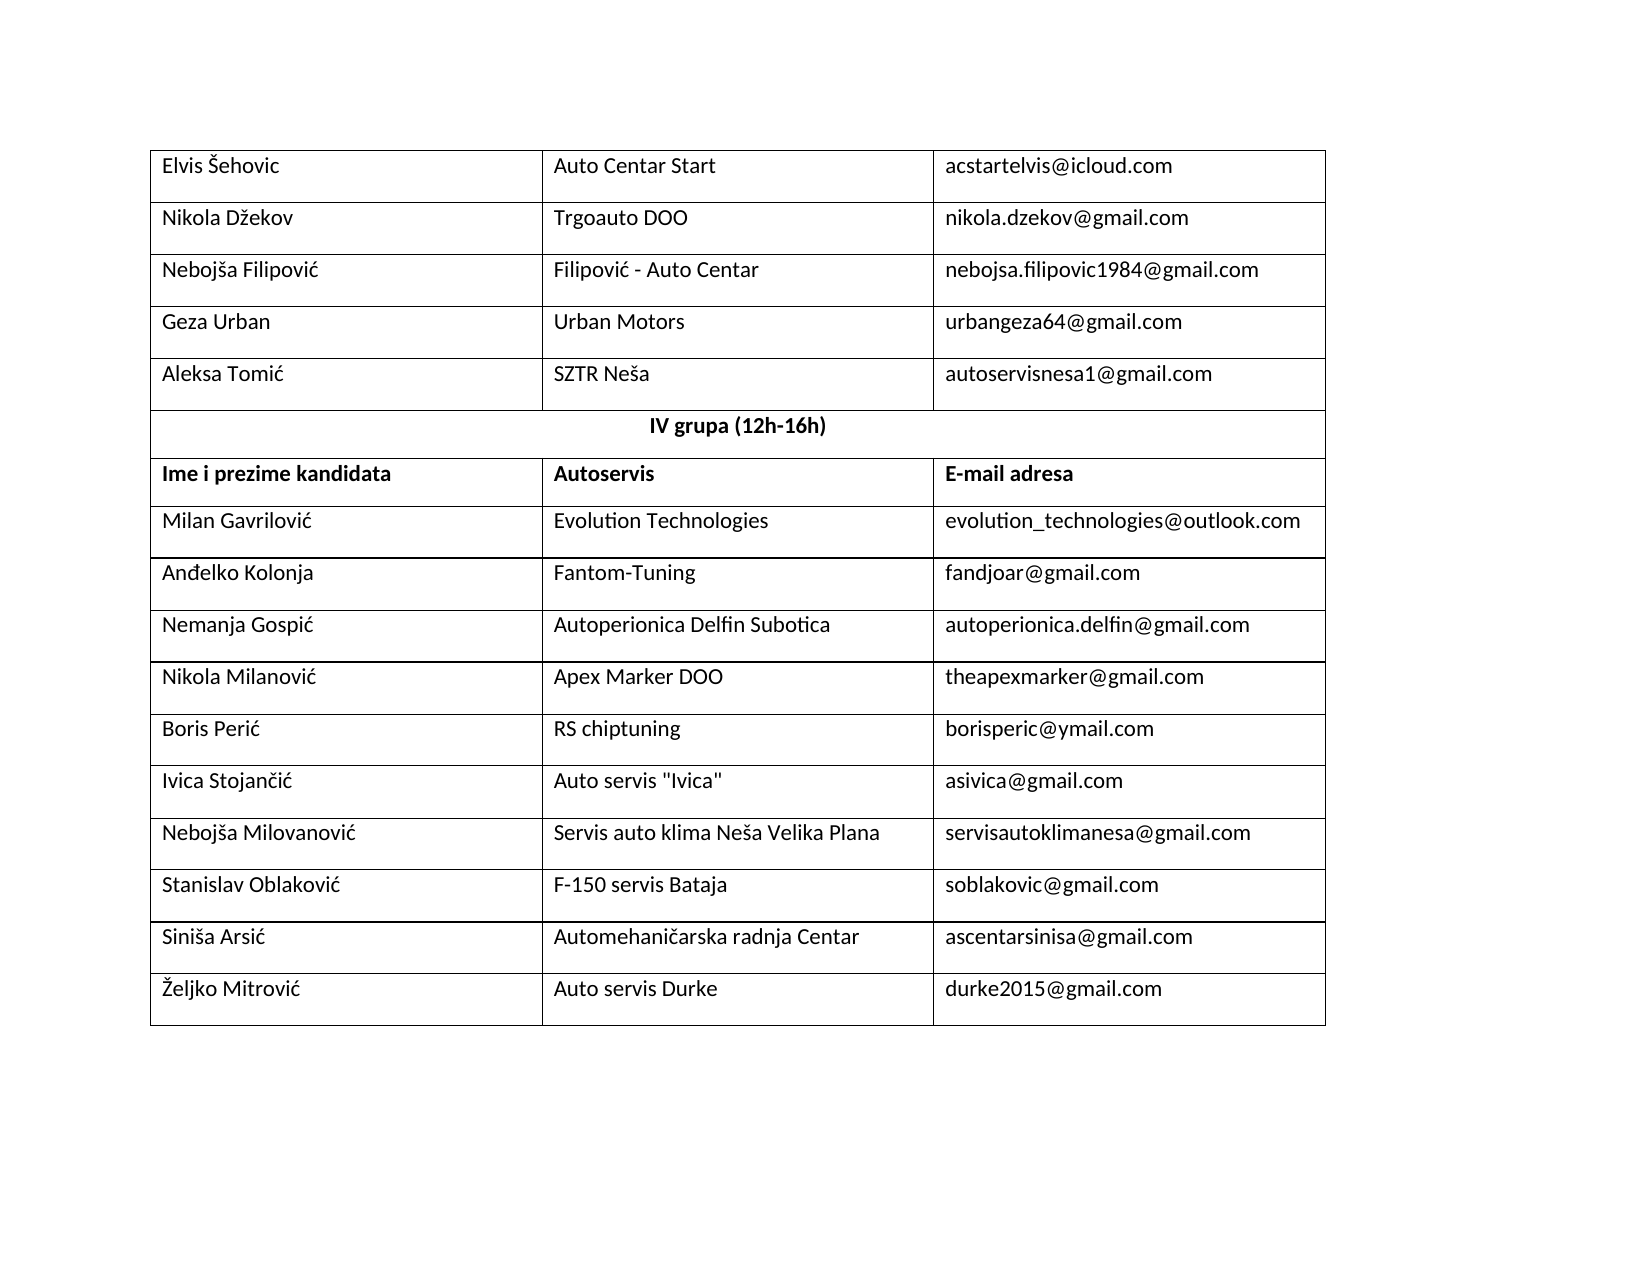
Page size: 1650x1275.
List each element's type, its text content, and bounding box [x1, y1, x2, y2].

table_cell Auto Centar Start [543, 151, 933, 202]
table_cell asivica@gmail.com [934, 766, 1325, 817]
table_cell Apex Marker DOO [543, 663, 933, 713]
table_cell durke2015@gmail.com [934, 974, 1325, 1025]
table_cell fandjoar@gmail.com [934, 559, 1325, 609]
table_cell Elvis Šehovic [151, 151, 542, 202]
table_cell theapexmarker@gmail.com [934, 663, 1325, 713]
table_cell nikola.dzekov@gmail.com [934, 203, 1325, 254]
table_cell autoservisnesa1@gmail.com [934, 359, 1325, 410]
table_cell Servis auto klima Neša Velika Plana [543, 819, 933, 869]
table_cell Autoperionica Delfin Subotica [543, 611, 933, 661]
table_cell Evolution Technologies [543, 507, 933, 557]
table_cell Nebojša Milovanović [151, 819, 542, 869]
table_cell nebojsa.filipovic1984@gmail.com [934, 255, 1325, 306]
table_cell Trgoauto DOO [543, 203, 933, 254]
table_cell evolution_technologies@outlook.com [934, 507, 1325, 557]
table_cell Milan Gavrilović [151, 507, 542, 557]
table_cell Auto servis Durke [543, 974, 933, 1025]
table_cell RS chiptuning [543, 715, 933, 765]
table_cell Anđelko Kolonja [151, 559, 542, 609]
table_cell urbangeza64@gmail.com [934, 307, 1325, 358]
table_cell Aleksa Tomić [151, 359, 542, 410]
table_cell Geza Urban [151, 307, 542, 358]
table_cell Filipović - Auto Centar [543, 255, 933, 306]
table_cell Urban Motors [543, 307, 933, 358]
table_cell Siniša Arsić [151, 923, 542, 973]
table_cell Nemanja Gospić [151, 611, 542, 661]
table_cell soblakovic@gmail.com [934, 870, 1325, 921]
table_cell E-mail adresa [934, 459, 1325, 506]
table_cell ascentarsinisa@gmail.com [934, 923, 1325, 973]
table_cell servisautoklimanesa@gmail.com [934, 819, 1325, 869]
table_cell Boris Perić [151, 715, 542, 765]
table_cell Ime i prezime kandidata [151, 459, 542, 506]
table_cell Stanislav Oblaković [151, 870, 542, 921]
table_cell Nikola Džekov [151, 203, 542, 254]
table_cell F-150 servis Bataja [543, 870, 933, 921]
table_cell Automehaničarska radnja Centar [543, 923, 933, 973]
table_cell Željko Mitrović [151, 974, 542, 1025]
table_cell borisperic@ymail.com [934, 715, 1325, 765]
table_cell acstartelvis@icloud.com [934, 151, 1325, 202]
table_cell SZTR Neša [543, 359, 933, 410]
table_cell Nebojša Filipović [151, 255, 542, 306]
table_cell Ivica Stojančić [151, 766, 542, 817]
table_cell Fantom-Tuning [543, 559, 933, 609]
table_cell Auto servis "Ivica" [543, 766, 933, 817]
table_cell Nikola Milanović [151, 663, 542, 713]
table_cell IV grupa (12h-16h) [151, 411, 1325, 458]
table_cell autoperionica.delfin@gmail.com [934, 611, 1325, 661]
table_cell Autoservis [543, 459, 933, 506]
